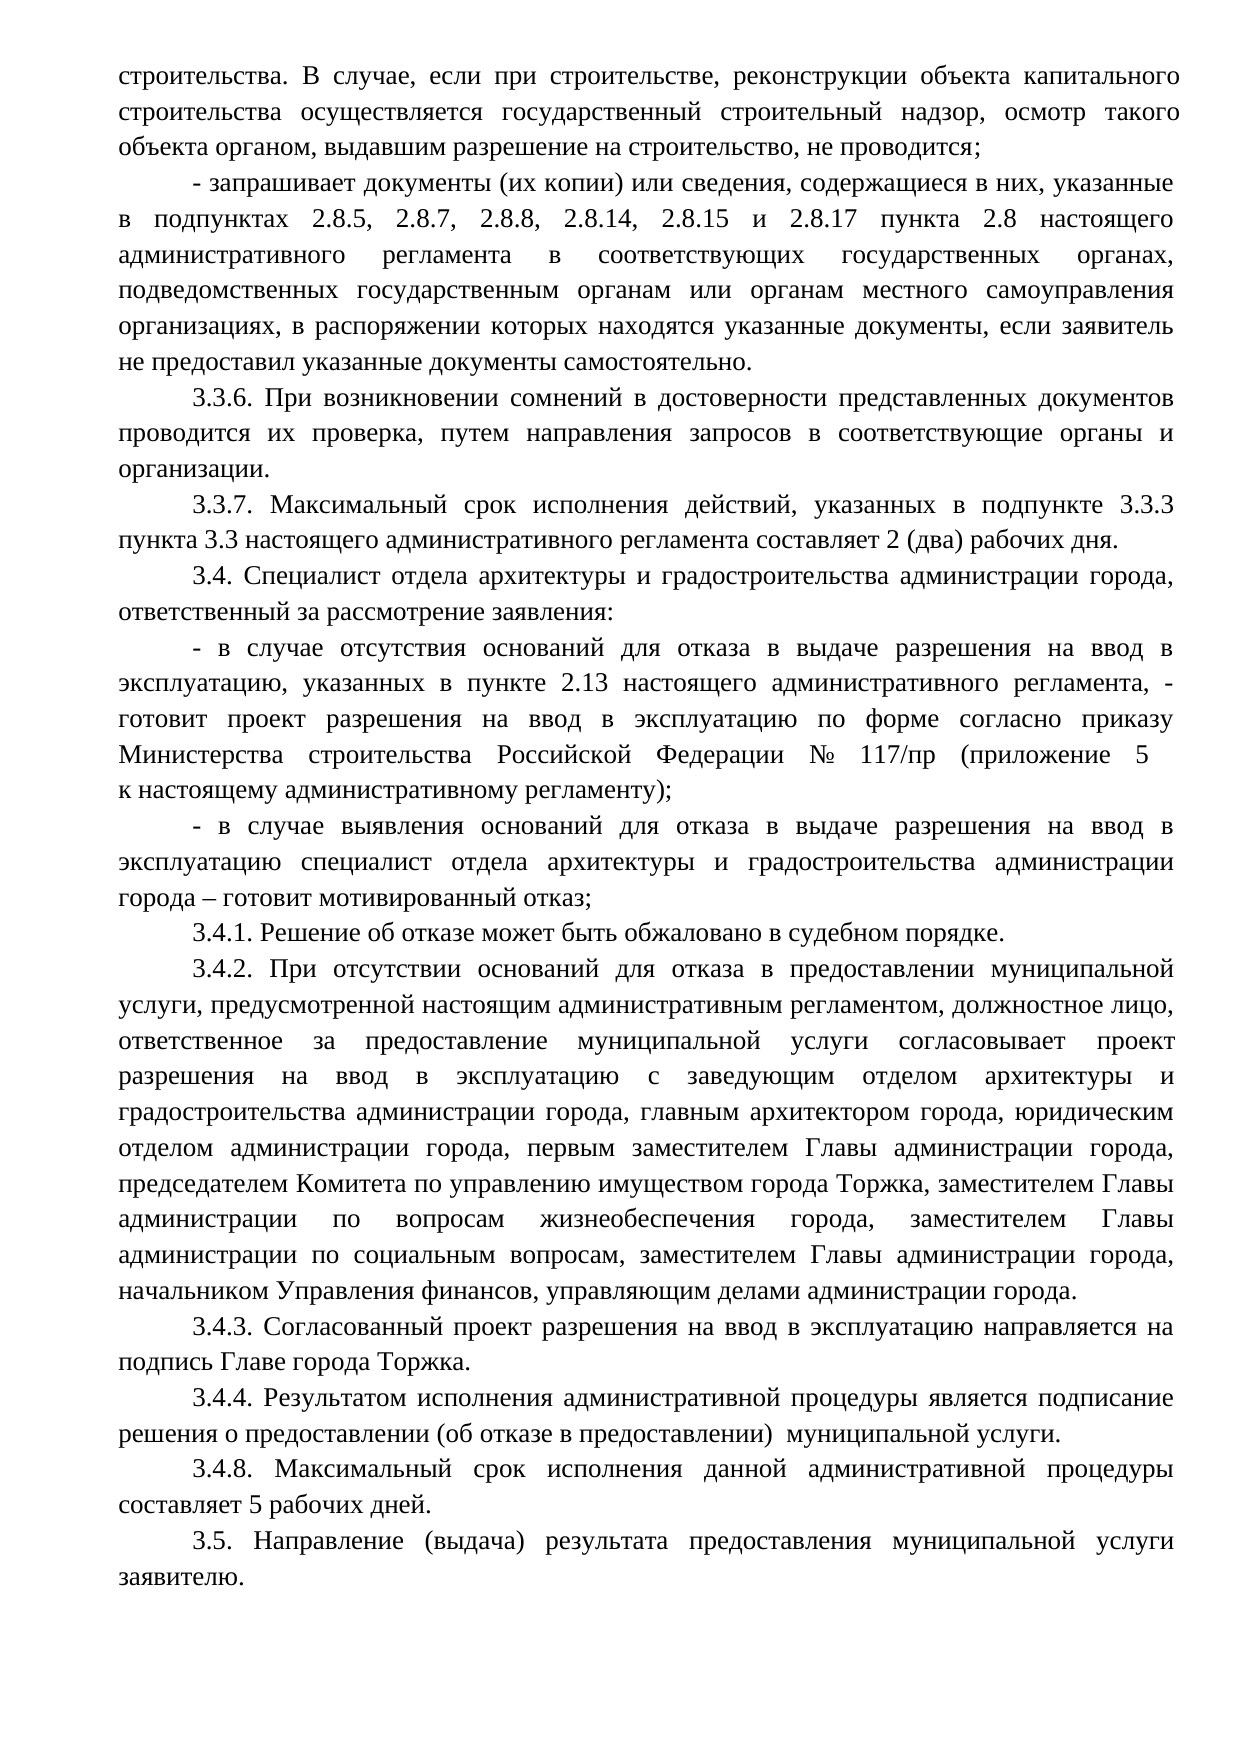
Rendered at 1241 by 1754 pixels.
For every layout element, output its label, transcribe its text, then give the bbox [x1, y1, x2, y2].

text 3.5. Направление (выдача) результата предоставления муниципальной услуги заявителю. [118, 1524, 1175, 1591]
text 3.4.4. Результатом исполнения административной процедуры является подписание решения о предоставлении (об отказе в предоставлении) муниципальной услуги. [118, 1381, 1175, 1448]
text 3.3.7. Максимальный срок исполнения действий, указанных в подпункте 3.3.3 пункта 3.3 настоящего административного регламента составляет 2 (два) рабочих дня. [118, 488, 1175, 555]
text - в случае отсутствия оснований для отказа в выдаче разрешения на ввод в эксплуатацию, указанных в пункте 2.13 настоящего административного регламента, - готовит проект разрешения на ввод в эксплуатацию по форме согласно приказу Министерства строительства Российской Федерации № 117/пр (приложение 5 к настоящему административному регламенту); [118, 631, 1175, 805]
text - в случае выявления оснований для отказа в выдаче разрешения на ввод в эксплуатацию специалист отдела архитектуры и градостроительства администрации города – готовит мотивированный отказ; [118, 809, 1175, 912]
text 3.4.8. Максимальный срок исполнения данной административной процедуры составляет 5 рабочих дней. [118, 1452, 1175, 1519]
text 3.4.3. Согласованный проект разрешения на ввод в эксплуатацию направляется на подпись Главе города Торжка. [118, 1309, 1175, 1376]
text - запрашивает документы (их копии) или сведения, содержащиеся в них, указанные в подпунктах 2.8.5, 2.8.7, 2.8.8, 2.8.14, 2.8.15 и 2.8.17 пункта 2.8 настоящего административного регламента в соответствующих государственных органах, подведомственных государственным органам или органам местного самоуправления организациях, в распоряжении которых находятся указанные документы, если заявитель не предоставил указанные документы самостоятельно. [118, 166, 1175, 376]
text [118, 59, 1181, 162]
text 3.4.2. При отсутствии оснований для отказа в предоставлении муниципальной услуги, предусмотренной настоящим административным регламентом, должностное лицо, ответственное за предоставление муниципальной услуги согласовывает проект разрешения на ввод в эксплуатацию с заведующим отделом архитектуры и градостроительства администрации города, главным архитектором города, юридическим отделом администрации города, первым заместителем Главы администрации города, председателем Комитета по управлению имуществом города Торжка, заместителем Главы администрации по вопросам жизнеобеспечения города, заместителем Главы администрации по социальным вопросам, заместителем Главы администрации города, начальником Управления финансов, управляющим делами администрации города. [118, 952, 1175, 1305]
text 3.4. Специалист отдела архитектуры и градостроительства администрации города, ответственный за рассмотрение заявления: [118, 559, 1175, 626]
text 3.4.1. Решение об отказе может быть обжаловано в судебном порядке. [118, 917, 1175, 948]
text 3.3.6. При возникновении сомнений в достоверности представленных документов проводится их проверка, путем направления запросов в соответствующие органы и организации. [118, 381, 1175, 483]
